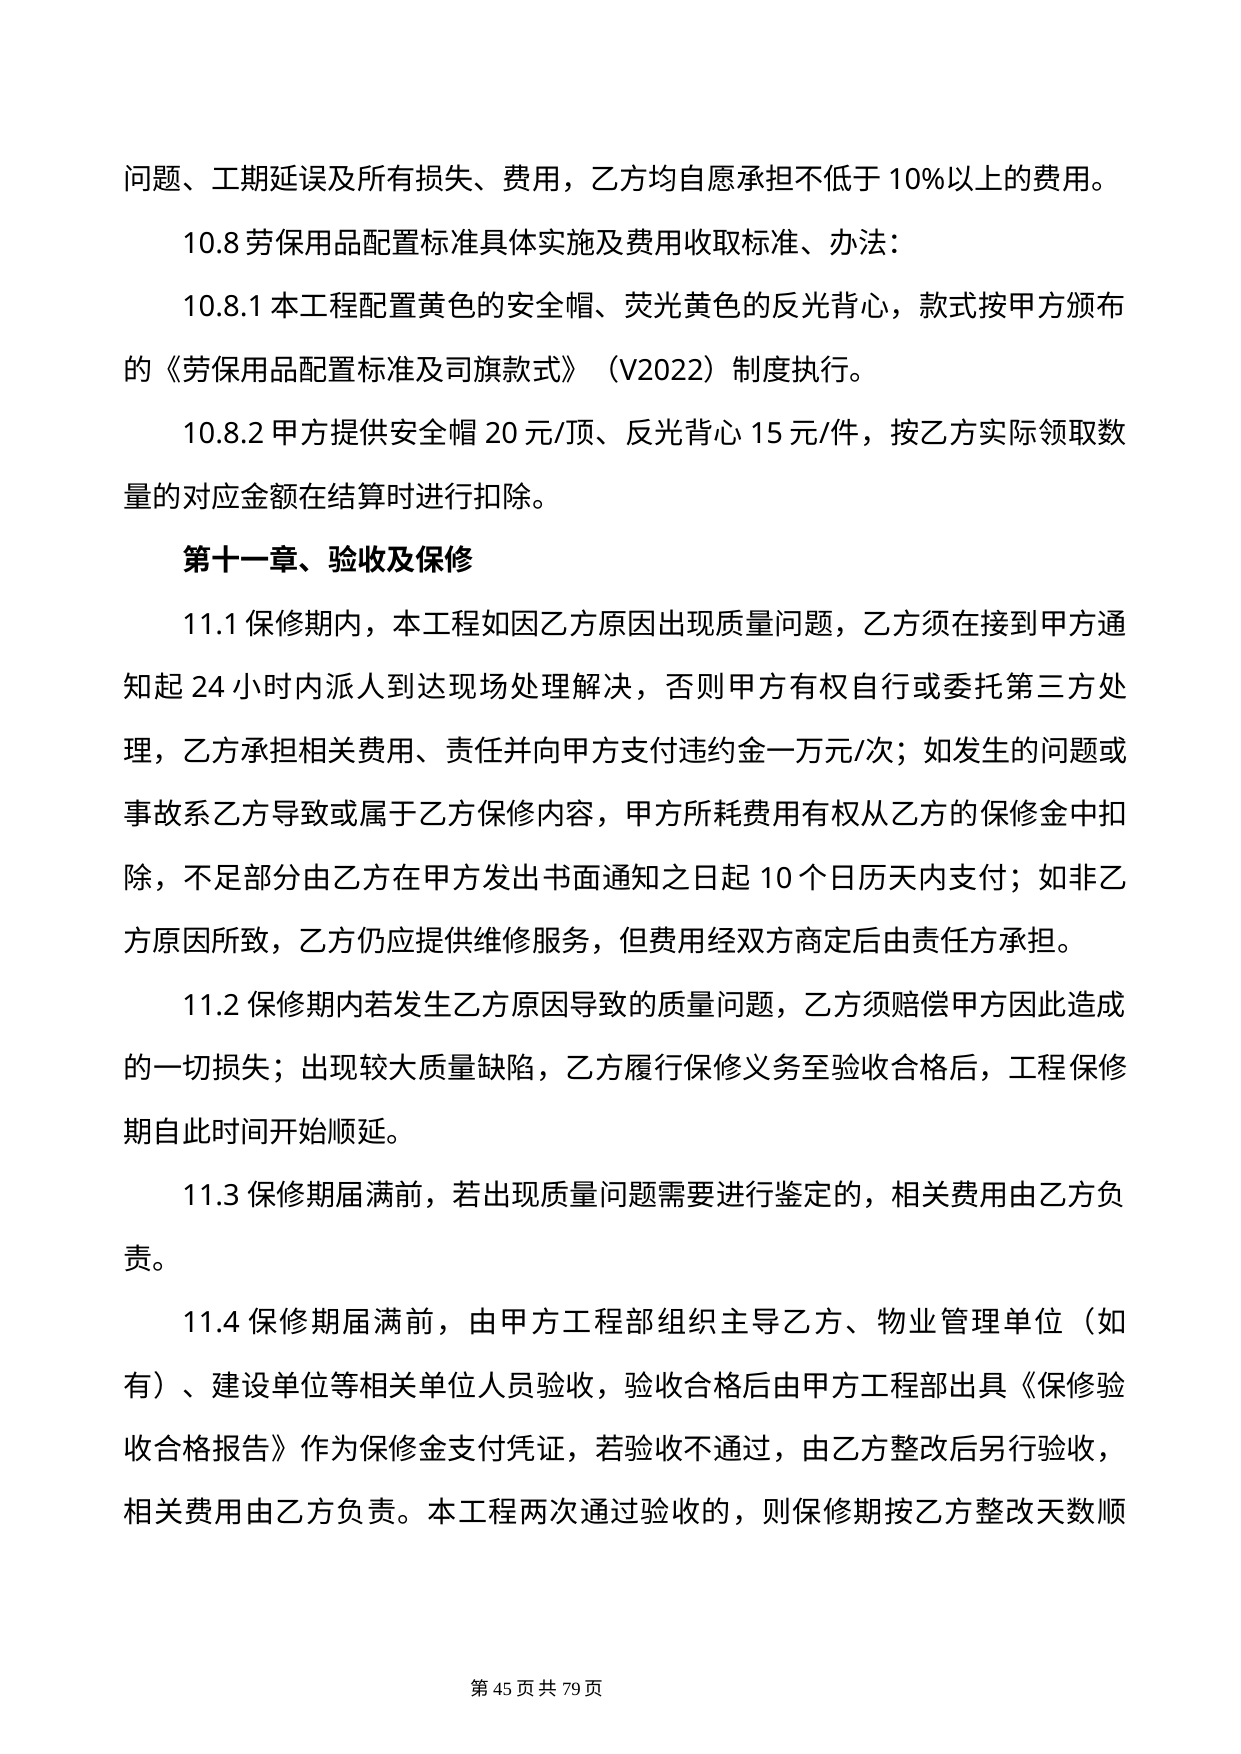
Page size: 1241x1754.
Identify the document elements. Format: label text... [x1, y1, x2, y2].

text 10.8.1本工程配置黄色的安全帽、荧光黄色的反光背心，款式按甲方颁布的《劳保用品配置标准及司旗款式》（V2022）制度执行。 [123, 283, 1128, 389]
text 11.1保修期内，本工程如因乙方原因出现质量问题，乙方须在接到甲方通知起24小时内派人到达现场处理解决，否则甲方有权自行或委托第三方处理，乙方承担相关费用、责任并向甲方支付违约金一万元/次；如发生的问题或事故系乙方导致或属于乙方保修内容，甲方所耗费用有权从乙方的保修金中扣除，不足部分由乙方在甲方发出书面通知之日起10个日历天内支付；如非乙方原因所致，乙方仍应提供维修服务，但费用经双方商定后由责任方承担。 [123, 600, 1128, 960]
text 11.3 保修期届满前，若出现质量问题需要进行鉴定的，相关费用由乙方负责。 [123, 1172, 1128, 1277]
text 10.8.2甲方提供安全帽20元/顶、反光背心15元/件，按乙方实际领取数量的对应金额在结算时进行扣除。 [123, 410, 1128, 516]
text 第十一章、验收及保修 [123, 537, 1128, 579]
text 11.2 保修期内若发生乙方原因导致的质量问题，乙方须赔偿甲方因此造成的一切损失；出现较大质量缺陷，乙方履行保修义务至验收合格后，工程保修期自此时间开始顺延。 [123, 981, 1128, 1151]
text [123, 156, 1128, 198]
text 10.8劳保用品配置标准具体实施及费用收取标准、办法： [123, 219, 1128, 262]
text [123, 1299, 1128, 1531]
